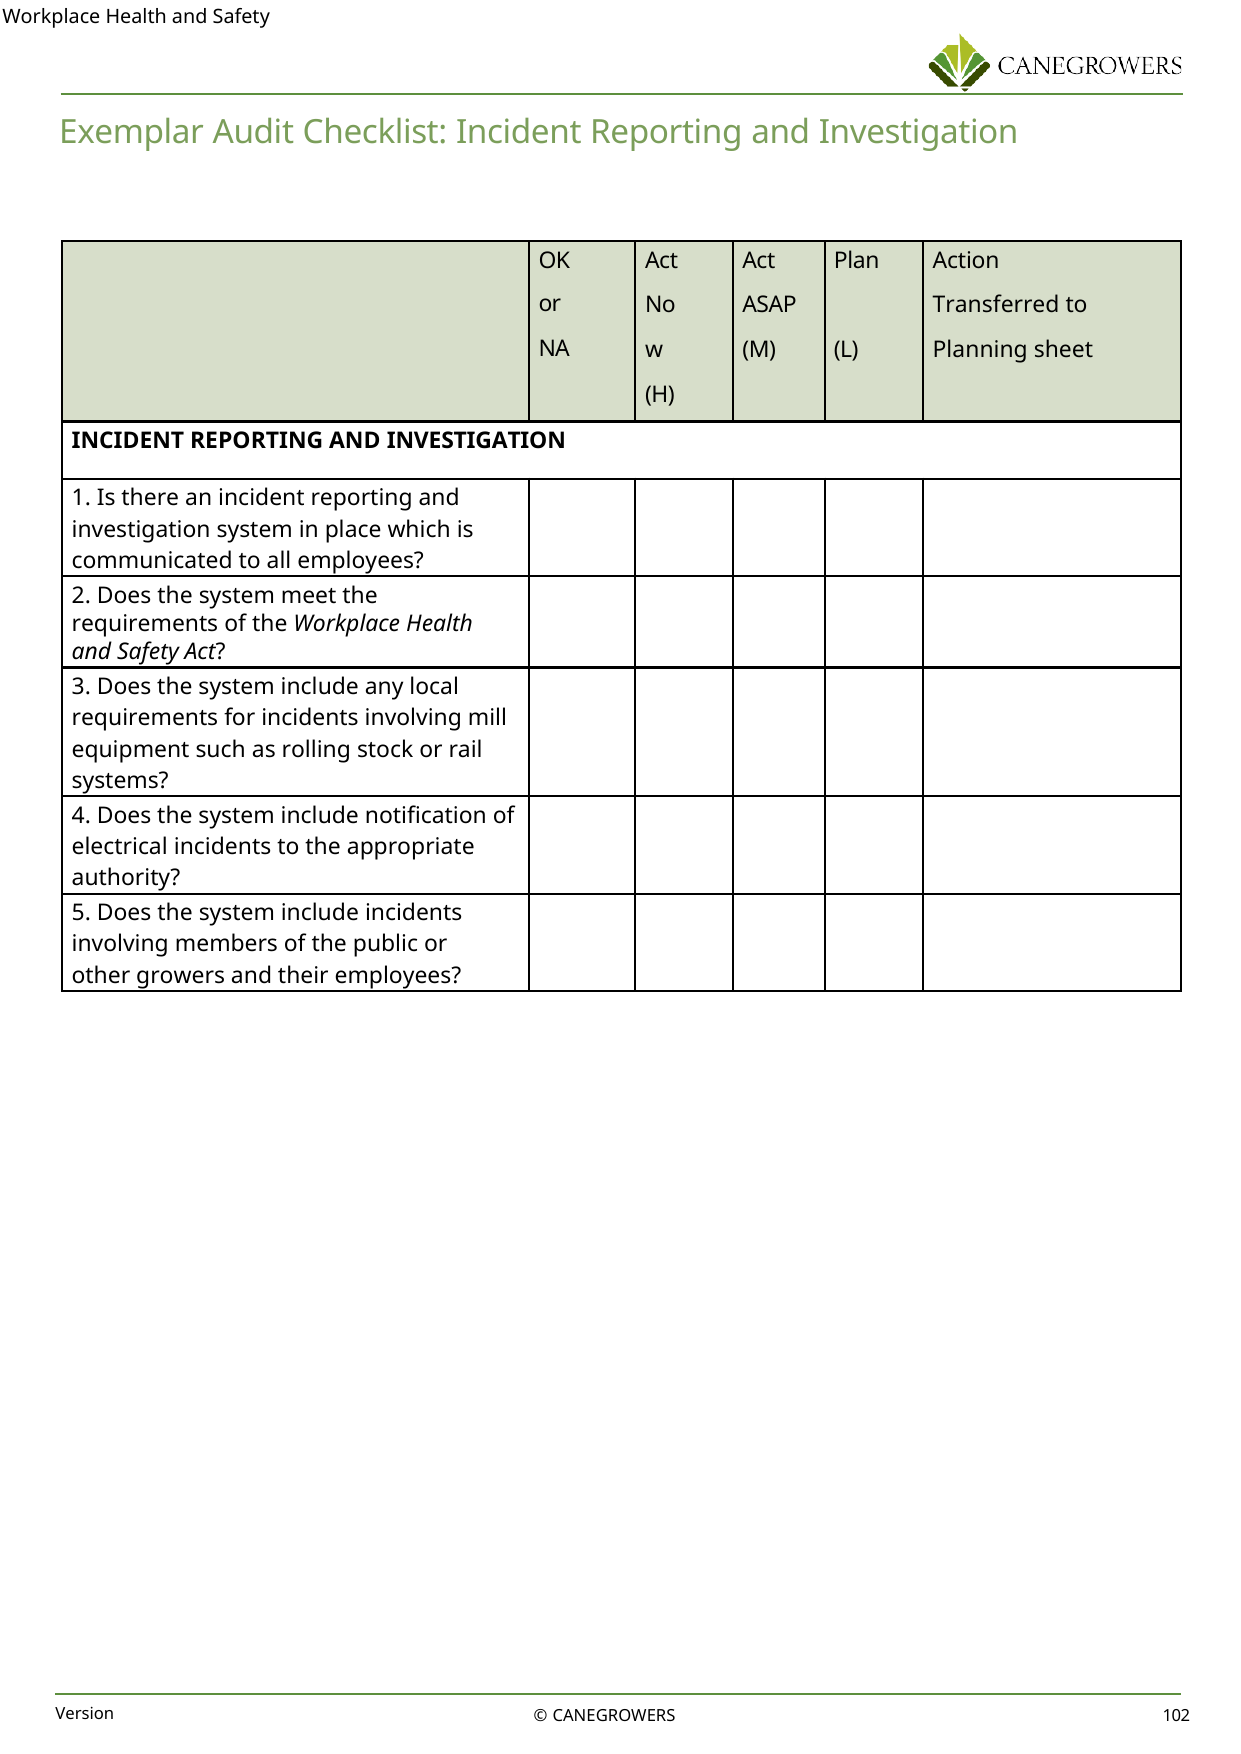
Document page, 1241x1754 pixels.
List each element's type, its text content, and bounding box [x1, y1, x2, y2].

table_cell [826, 669, 922, 795]
table_cell [636, 669, 732, 795]
table_cell [826, 797, 922, 892]
table_cell [826, 480, 922, 575]
table_cell [924, 480, 1180, 575]
table_header Plan (L) [826, 242, 922, 420]
table_cell 4. Does the system include notification of electrical incidents to the appropriate authority? [63, 797, 528, 892]
table_cell 5. Does the system include incidents involving members of the public or other growers and their employees? [63, 895, 528, 990]
table_header Act Now (H) [636, 242, 732, 420]
table_cell [636, 480, 732, 575]
table_cell [530, 669, 634, 795]
table_cell [924, 895, 1180, 990]
subtitle Exemplar Audit Checklist: Incident Reporting and Investigation [59, 108, 1194, 153]
table_cell [530, 480, 634, 575]
table_cell [636, 797, 732, 892]
picture [928, 33, 1182, 92]
table_cell [734, 895, 824, 990]
table_cell [924, 669, 1180, 795]
table_cell [734, 669, 824, 795]
table_cell [530, 895, 634, 990]
table_cell [734, 480, 824, 575]
table_cell 3. Does the system include any local requirements for incidents involving mill equipment such as rolling stock or rail systems? [63, 669, 528, 795]
table_header [63, 242, 528, 420]
table_cell [924, 797, 1180, 892]
table_header Action Transferred to Planning sheet [924, 242, 1180, 420]
table_cell [636, 577, 732, 666]
table_cell [734, 577, 824, 666]
table_header OK or NA [530, 242, 634, 420]
table_cell [826, 577, 922, 666]
table_cell [826, 895, 922, 990]
table_cell [530, 797, 634, 892]
table_cell [530, 577, 634, 666]
table_header Act ASAP (M) [734, 242, 824, 420]
table_cell INCIDENT REPORTING AND INVESTIGATION [63, 423, 1180, 478]
table_cell 2. Does the system meet the requirements of the Workplace Health and Safety Act? [63, 577, 528, 666]
table_cell [734, 797, 824, 892]
table_cell 1. Is there an incident reporting and investigation system in place which is communicated to all employees? [63, 480, 528, 575]
table_cell [924, 577, 1180, 666]
table_cell [636, 895, 732, 990]
